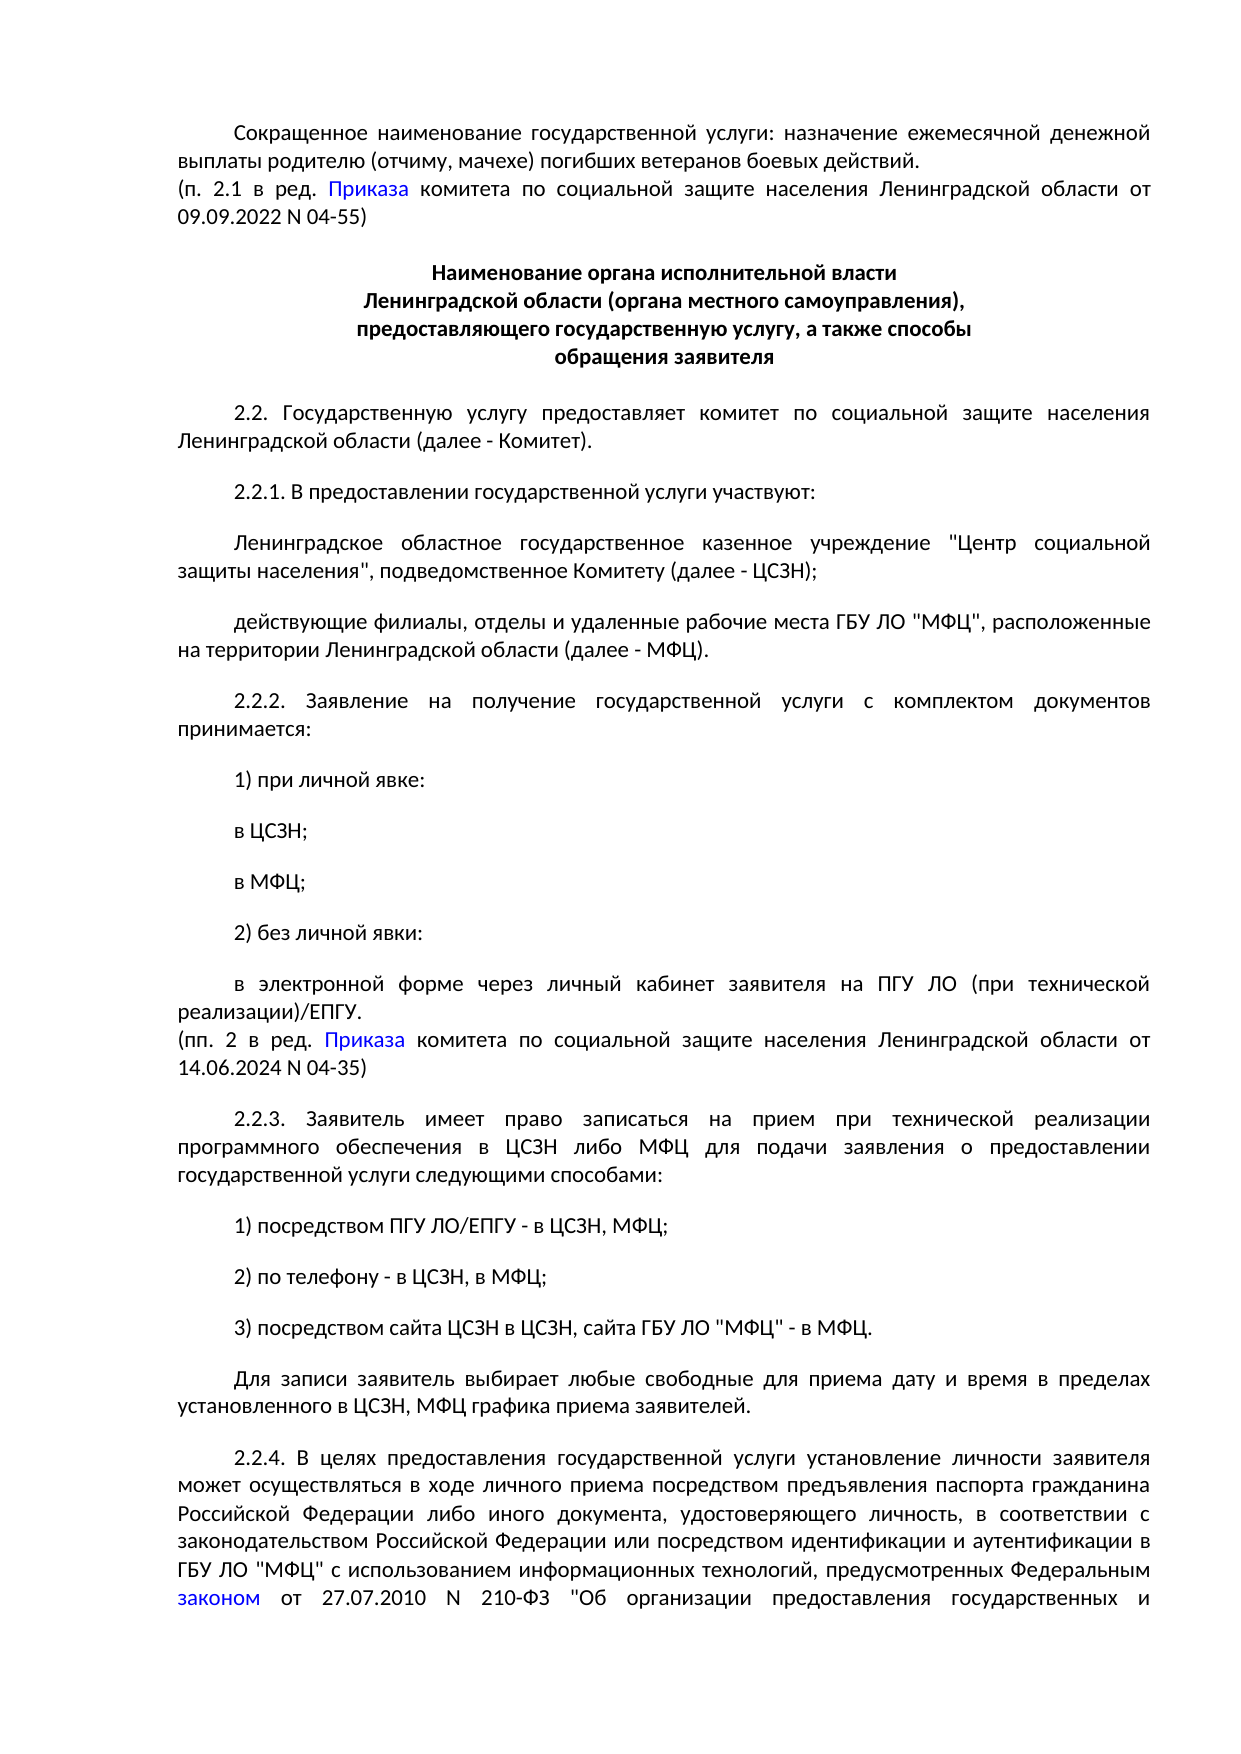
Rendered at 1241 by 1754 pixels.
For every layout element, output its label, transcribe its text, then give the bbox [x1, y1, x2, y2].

text Ленинградское областное государственное казенное учреждение "Центр социальной защиты населения", подведомственное Комитету (далее - ЦСЗН); [177, 528, 1152, 584]
text Для записи заявитель выбирает любые свободные для приема дату и время в пределах установленного в ЦСЗН, МФЦ графика приема заявителей. [177, 1364, 1152, 1420]
text 2) без личной явки: [177, 918, 1152, 946]
text в МФЦ; [177, 867, 1152, 895]
text в электронной форме через личный кабинет заявителя на ПГУ ЛО (при технической реализации)/ЕПГУ. [177, 969, 1152, 1025]
text 2.2. Государственную услугу предоставляет комитет по социальной защите населения Ленинградской области (далее - Комитет). [177, 398, 1152, 454]
text действующие филиалы, отделы и удаленные рабочие места ГБУ ЛО "МФЦ", расположенные на территории Ленинградской области (далее - МФЦ). [177, 607, 1152, 663]
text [177, 1443, 1152, 1611]
text Сокращенное наименование государственной услуги: назначение ежемесячной денежной выплаты родителю (отчиму, мачехе) погибших ветеранов боевых действий. [177, 118, 1152, 174]
title Наименование органа исполнительной власти [177, 258, 1152, 286]
title обращения заявителя [177, 342, 1152, 370]
text в ЦСЗН; [177, 816, 1152, 844]
text (п. 2.1 в ред. Приказа комитета по социальной защите населения Ленинградской области от 09.09.2022 N 04-55) [177, 174, 1152, 230]
title предоставляющего государственную услугу, а также способы [177, 314, 1152, 342]
text 3) посредством сайта ЦСЗН в ЦСЗН, сайта ГБУ ЛО "МФЦ" - в МФЦ. [177, 1313, 1152, 1341]
text 1) посредством ПГУ ЛО/ЕПГУ - в ЦСЗН, МФЦ; [177, 1211, 1152, 1239]
text 2) по телефону - в ЦСЗН, в МФЦ; [177, 1262, 1152, 1290]
text (пп. 2 в ред. Приказа комитета по социальной защите населения Ленинградской области от 14.06.2024 N 04-35) [177, 1025, 1152, 1081]
text 2.2.3. Заявитель имеет право записаться на прием при технической реализации программного обеспечения в ЦСЗН либо МФЦ для подачи заявления о предоставлении государственной услуги следующими способами: [177, 1104, 1152, 1188]
title Ленинградской области (органа местного самоуправления), [177, 286, 1152, 314]
text 1) при личной явке: [177, 765, 1152, 793]
text 2.2.2. Заявление на получение государственной услуги с комплектом документов принимается: [177, 686, 1152, 742]
text 2.2.1. В предоставлении государственной услуги участвуют: [177, 477, 1152, 505]
